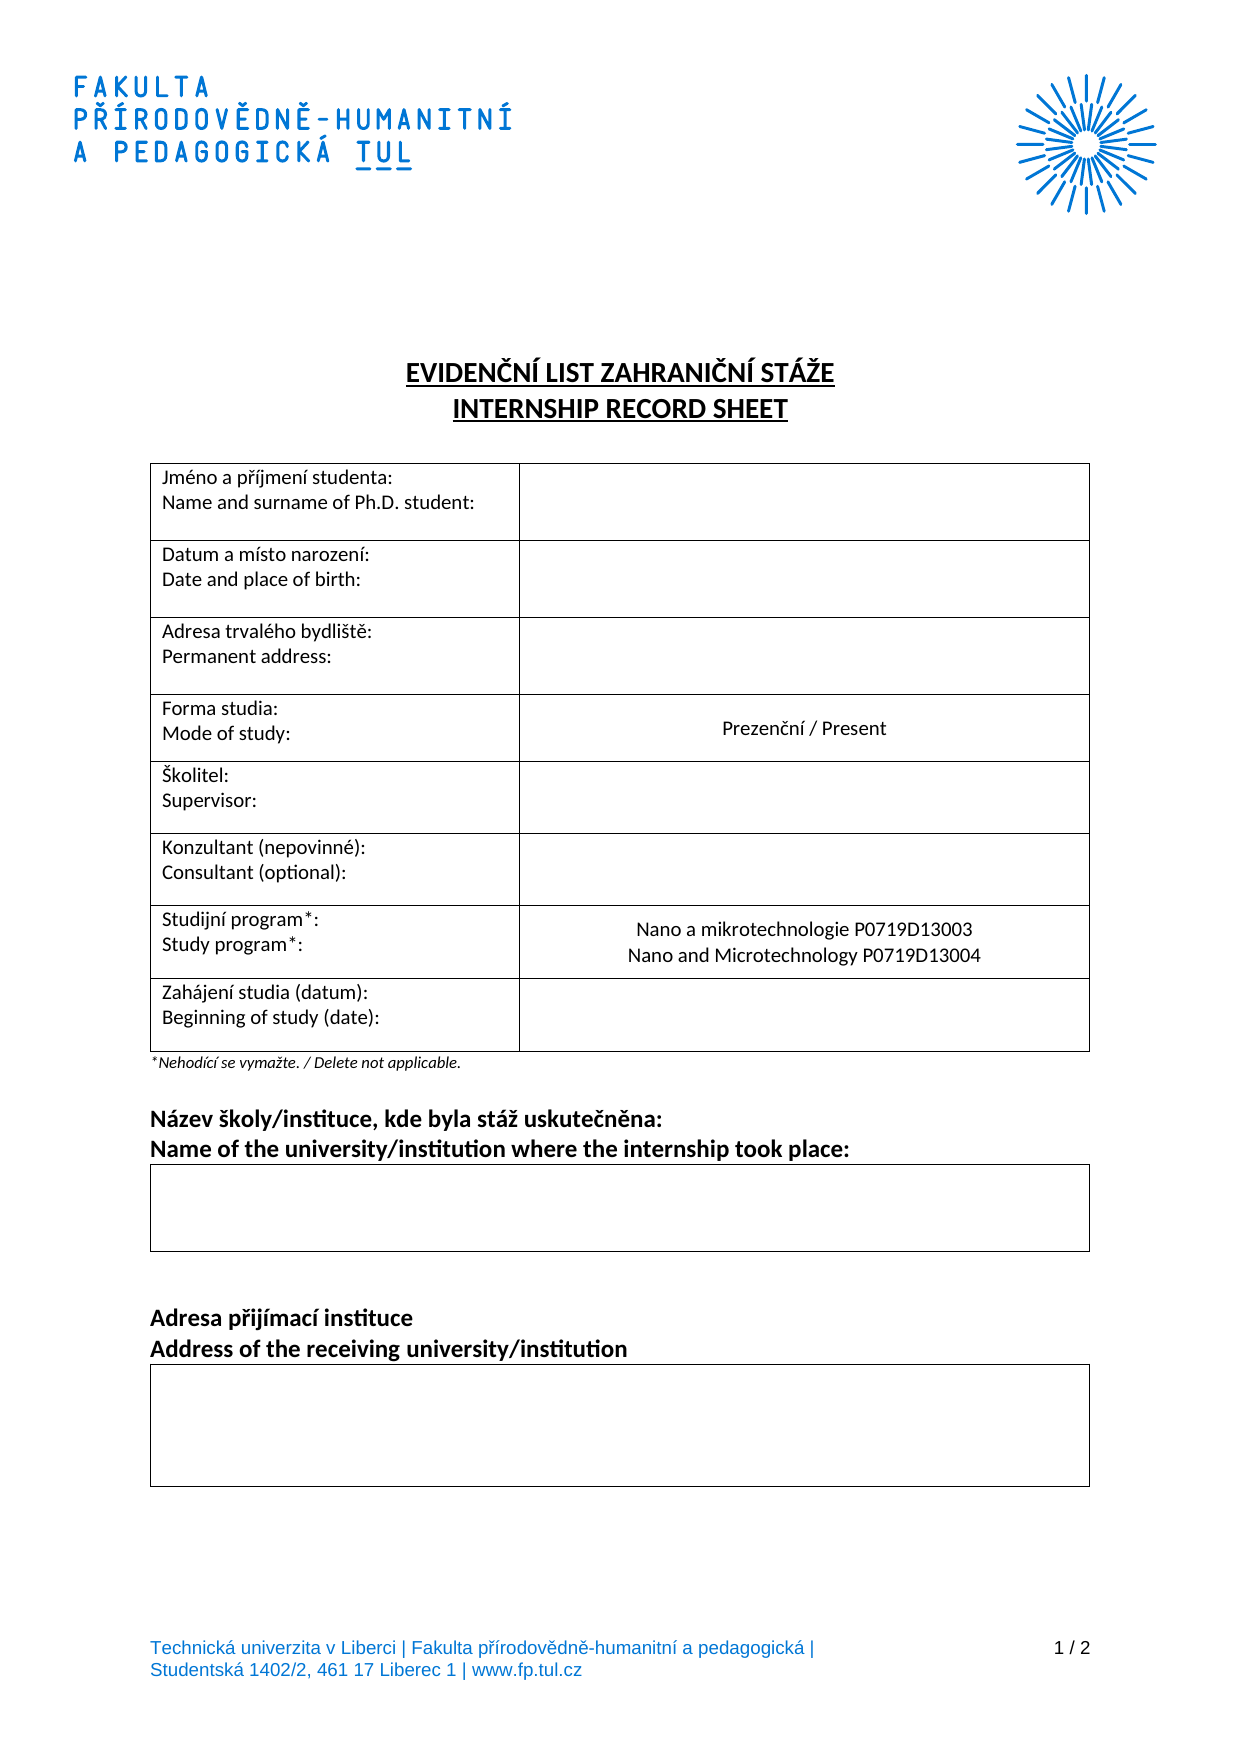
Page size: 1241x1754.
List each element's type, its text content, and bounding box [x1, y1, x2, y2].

text INTERNSHIP RECORD SHEET [150, 390, 1090, 426]
text Address of the receiving university/institution [150, 1333, 1090, 1363]
text Name of the university/institution where the internship took place: [150, 1133, 1090, 1164]
table_cell [520, 834, 1089, 905]
text EVIDENČNÍ LIST ZAHRANIČNÍ STÁŽE [150, 354, 1090, 390]
table_cell Studijní program*: Study program*: [151, 906, 519, 978]
table_cell [520, 762, 1089, 833]
table_cell Nano a mikrotechnologie P0719D13003 Nano and Microtechnology P0719D13004 [520, 906, 1089, 978]
table_cell [520, 979, 1089, 1051]
table_cell Datum a místo narození: Date and place of birth: [151, 541, 519, 617]
text Název školy/instituce, kde byla stáž uskutečněna: [150, 1103, 1090, 1133]
table_cell Adresa trvalého bydliště: Permanent address: [151, 618, 519, 694]
table_header [151, 1365, 1089, 1486]
table_cell Prezenční / Present [520, 695, 1089, 761]
text Adresa přijímací instituce [150, 1302, 1090, 1333]
table_header [520, 464, 1089, 540]
text *Nehodící se vymažte. / Delete not applicable. [150, 1052, 1090, 1072]
table_cell Konzultant (nepovinné): Consultant (optional): [151, 834, 519, 905]
table_cell Zahájení studia (datum): Beginning of study (date): [151, 979, 519, 1051]
table_header Jméno a příjmení studenta: Name and surname of Ph.D. student: [151, 464, 519, 540]
table_header [151, 1165, 1089, 1251]
table_cell [520, 618, 1089, 694]
table_cell Školitel: Supervisor: [151, 762, 519, 833]
table_cell Forma studia: Mode of study: [151, 695, 519, 761]
table_cell [520, 541, 1089, 617]
